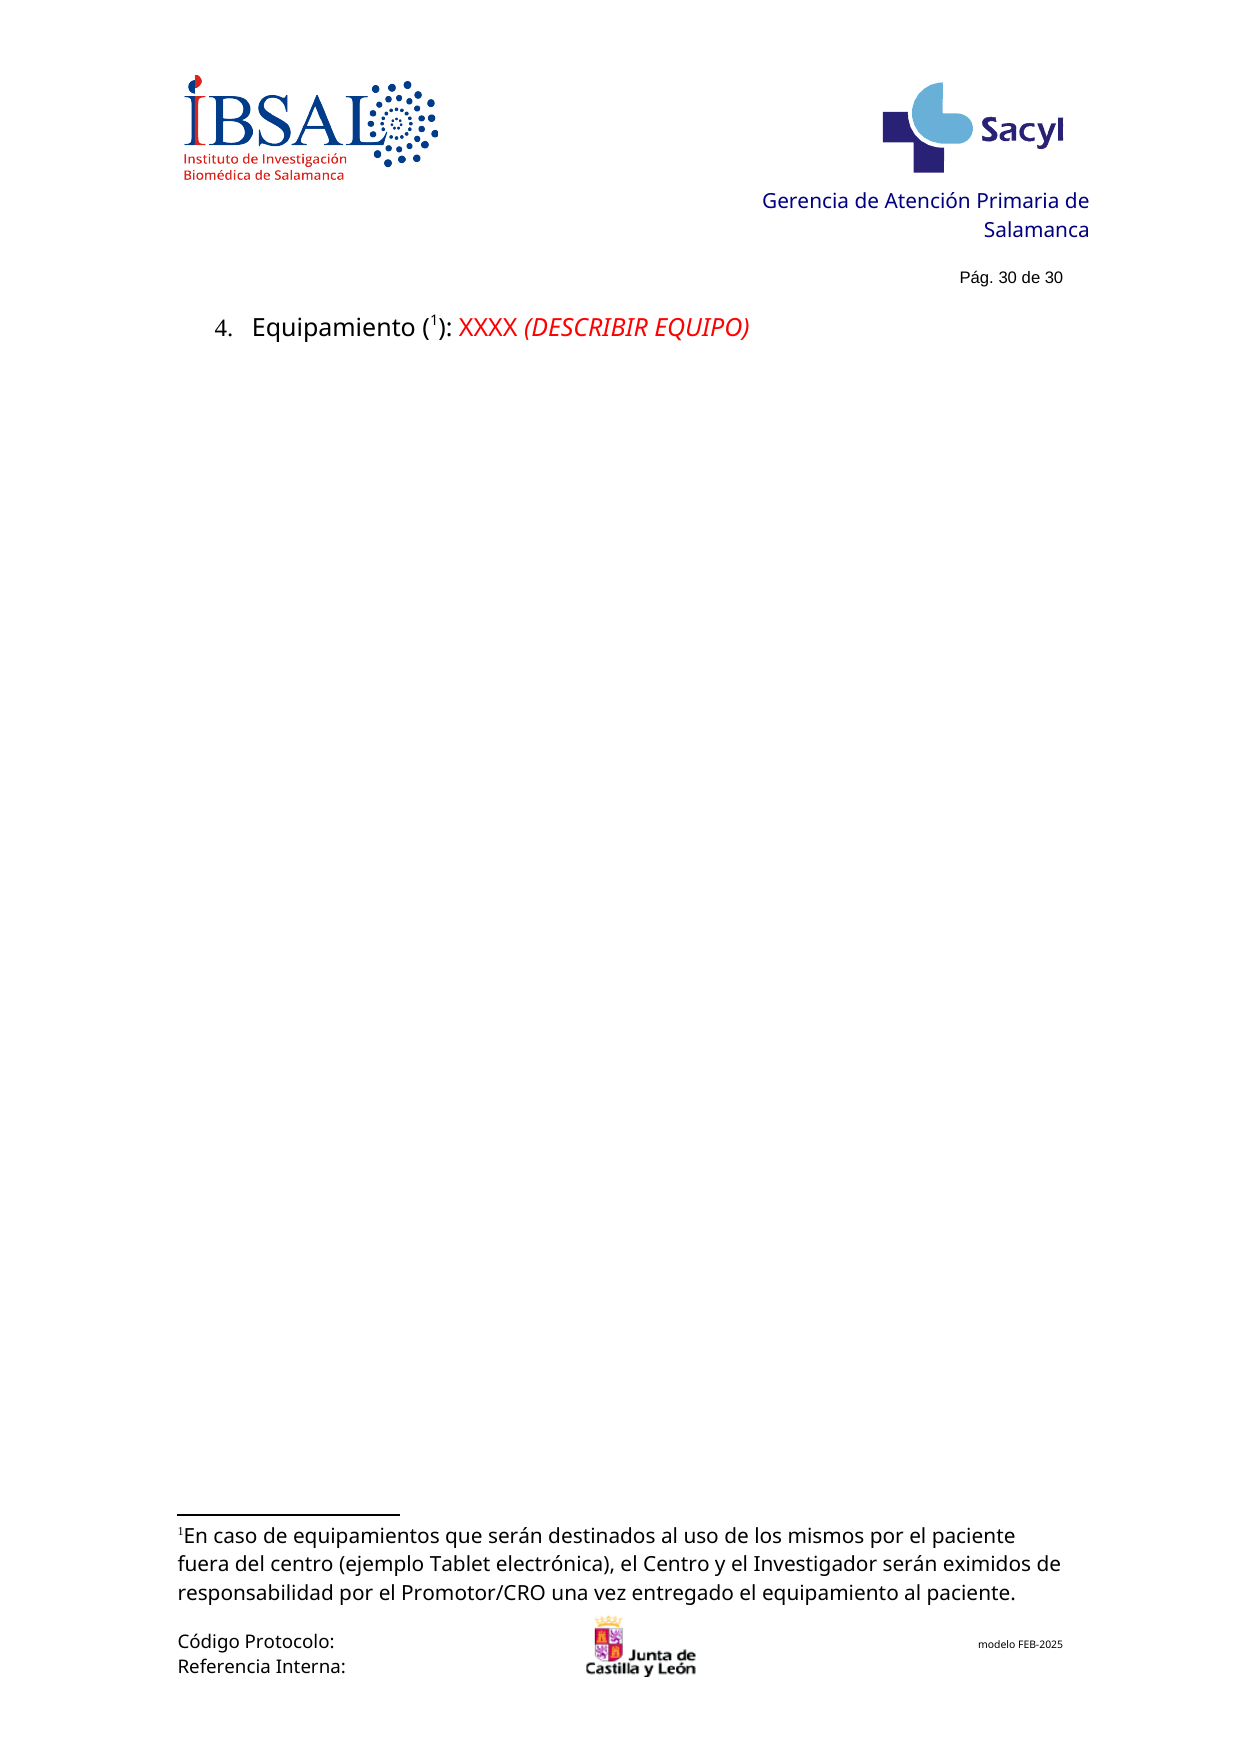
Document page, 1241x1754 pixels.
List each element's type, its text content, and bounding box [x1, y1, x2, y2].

picture [184, 75, 438, 180]
picture [572, 1609, 715, 1677]
list Equipamiento (): XXXX (DESCRIBIR EQUIPO) [214, 310, 1063, 344]
